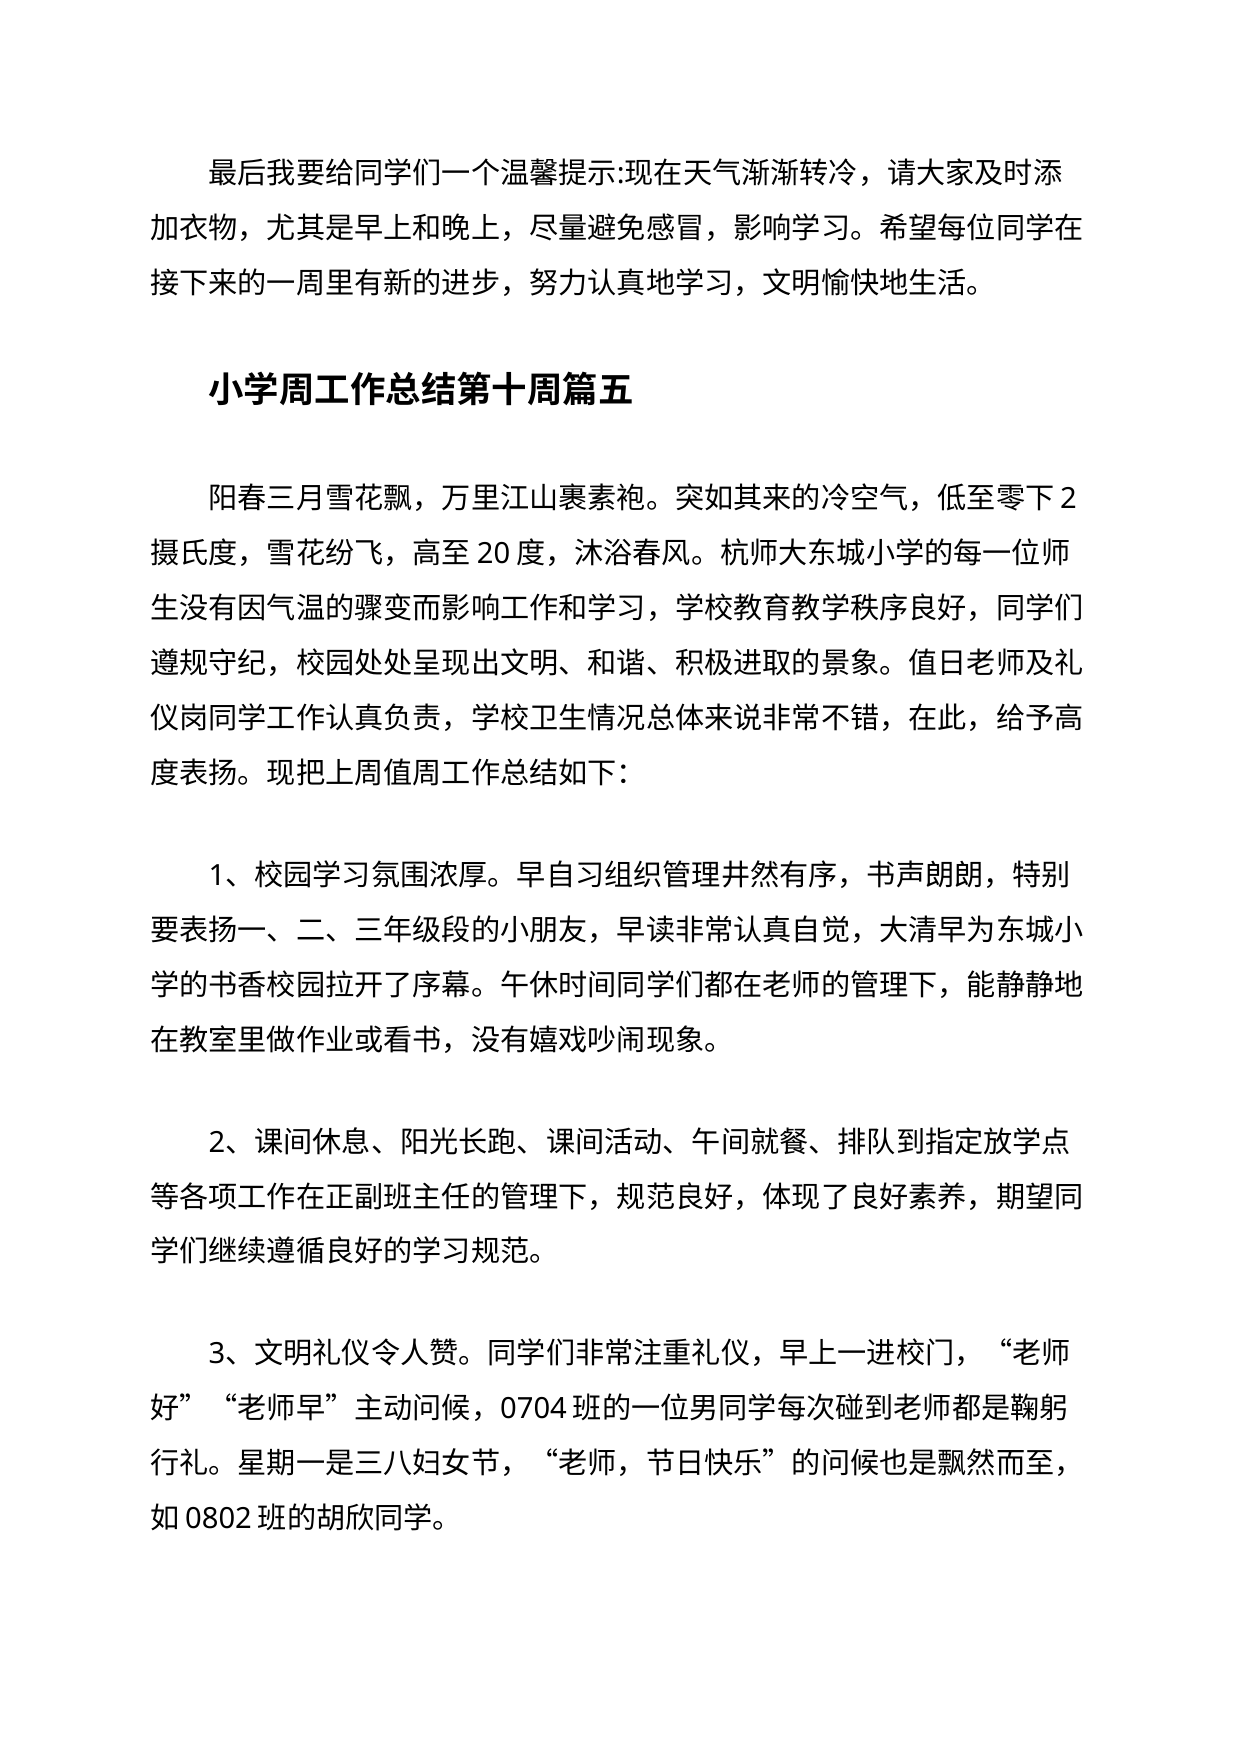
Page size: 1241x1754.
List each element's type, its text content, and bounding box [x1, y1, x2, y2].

text 阳春三月雪花飘，万里江山裹素袍。突如其来的冷空气，低至零下2摄氏度，雪花纷飞，高至20度，沐浴春风。杭师大东城小学的每一位师生没有因气温的骤变而影响工作和学习，学校教育教学秩序良好，同学们遵规守纪，校园处处呈现出文明、和谐、积极进取的景象。值日老师及礼仪岗同学工作认真负责，学校卫生情况总体来说非常不错，在此，给予高度表扬。现把上周值周工作总结如下： [150, 475, 1090, 792]
text 3、文明礼仪令人赞。同学们非常注重礼仪，早上一进校门，“老师好”“老师早”主动问候，0704班的一位男同学每次碰到老师都是鞠躬行礼。星期一是三八妇女节，“老师，节日快乐”的问候也是飘然而至，如0802班的胡欣同学。 [150, 1330, 1090, 1537]
text 2、课间休息、阳光长跑、课间活动、午间就餐、排队到指定放学点等各项工作在正副班主任的管理下，规范良好，体现了良好素养，期望同学们继续遵循良好的学习规范。 [150, 1118, 1090, 1270]
text 最后我要给同学们一个温馨提示:现在天气渐渐转冷，请大家及时添加衣物，尤其是早上和晚上，尽量避免感冒，影响学习。希望每位同学在接下来的一周里有新的进步，努力认真地学习，文明愉快地生活。 [150, 150, 1090, 302]
text 小学周工作总结第十周篇五 [150, 362, 1090, 413]
text 1、校园学习氛围浓厚。早自习组织管理井然有序，书声朗朗，特别要表扬一、二、三年级段的小朋友，早读非常认真自觉，大清早为东城小学的书香校园拉开了序幕。午休时间同学们都在老师的管理下，能静静地在教室里做作业或看书，没有嬉戏吵闹现象。 [150, 852, 1090, 1059]
